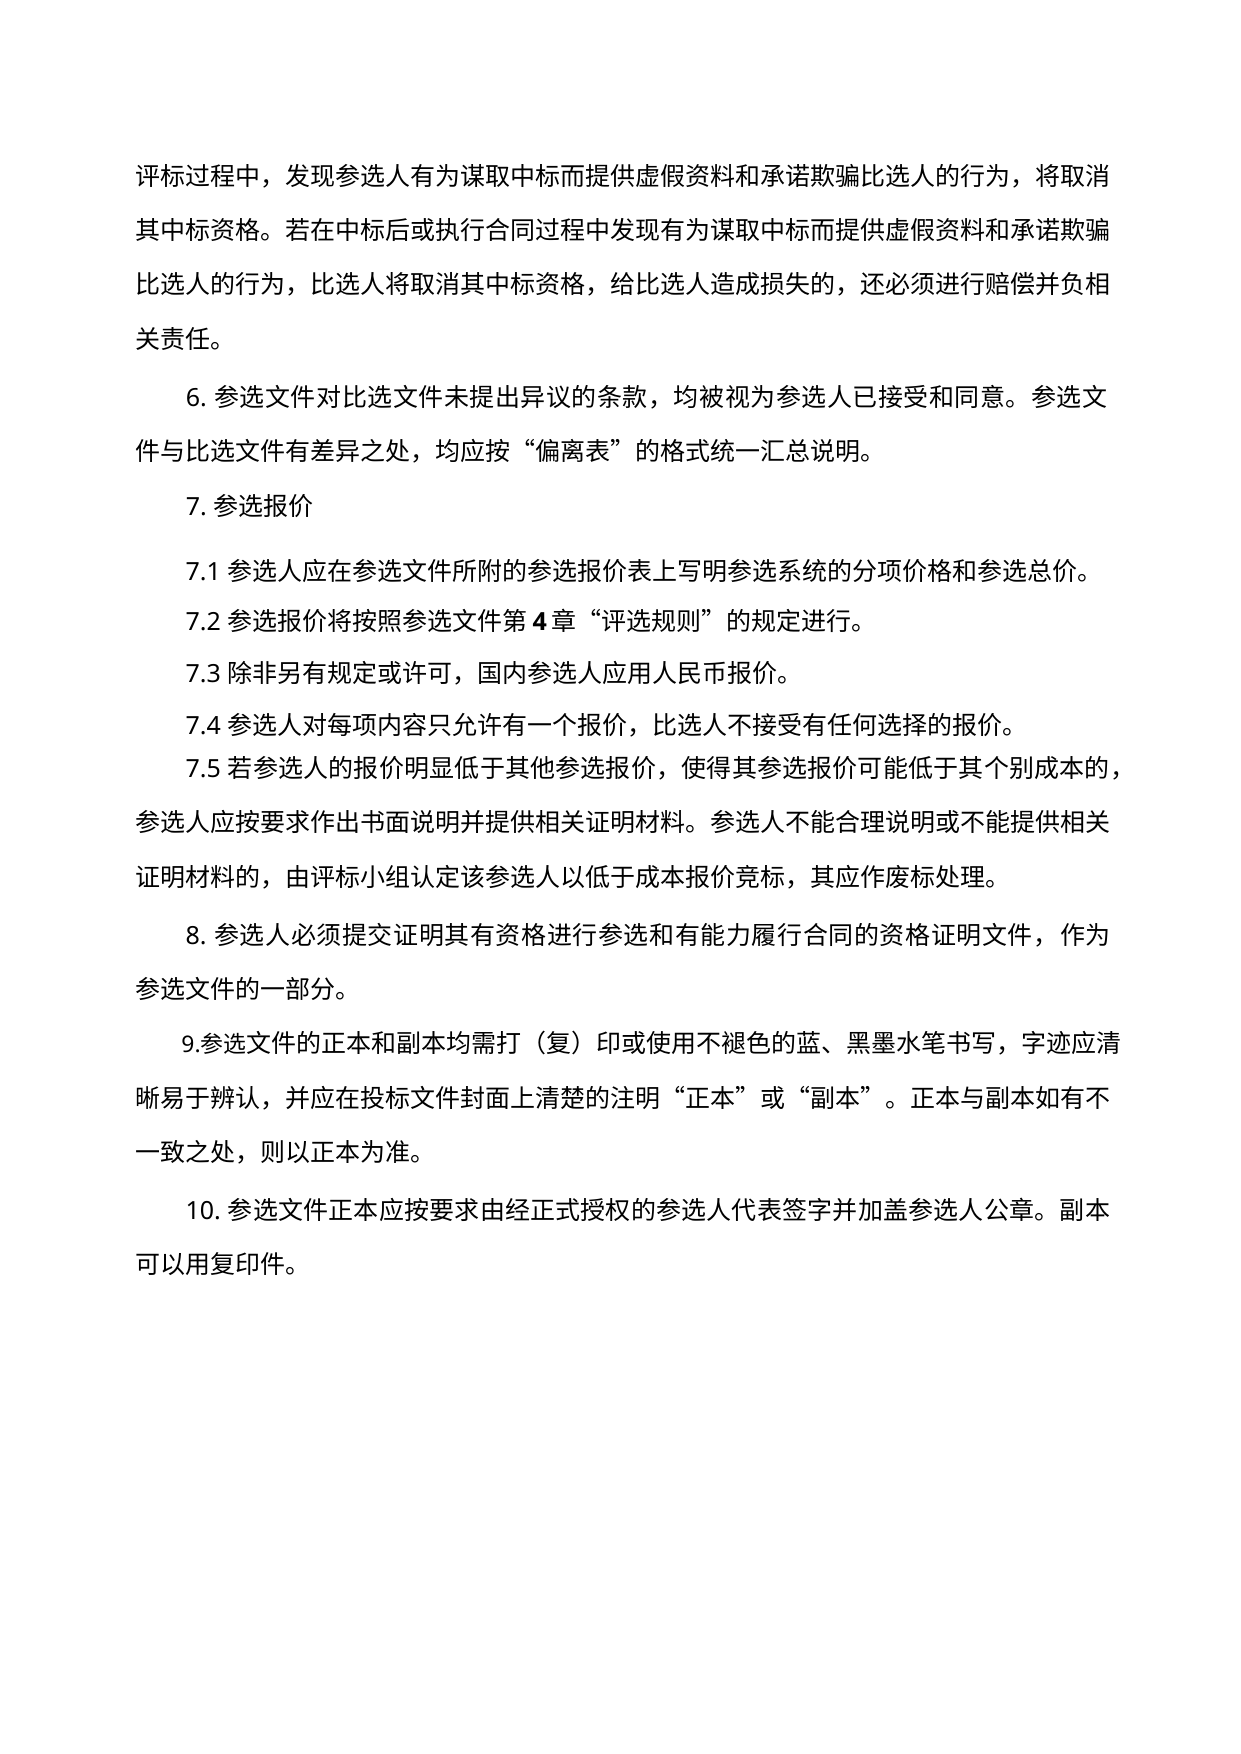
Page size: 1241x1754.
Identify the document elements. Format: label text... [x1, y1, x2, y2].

text 7.2 参选报价将按照参选文件第4章“评选规则”的规定进行。 [135, 591, 1134, 641]
text 9.参选文件的正本和副本均需打（复）印或使用不褪色的蓝、黑墨水笔书写，字迹应清晰易于辨认，并应在投标文件封面上清楚的注明“正本”或“副本”。正本与副本如有不一致之处，则以正本为准。 [135, 1024, 1134, 1169]
text 7.4 参选人对每项内容只允许有一个报价，比选人不接受有任何选择的报价。 [135, 693, 1134, 745]
text 7.5 若参选人的报价明显低于其他参选报价，使得其参选报价可能低于其个别成本的，参选人应按要求作出书面说明并提供相关证明材料。参选人不能合理说明或不能提供相关证明材料的，由评标小组认定该参选人以低于成本报价竞标，其应作废标处理。 [135, 748, 1110, 893]
text 10. 参选文件正本应按要求由经正式授权的参选人代表签字并加盖参选人公章。副本可以用复印件。 [135, 1191, 1110, 1281]
text 8. 参选人必须提交证明其有资格进行参选和有能力履行合同的资格证明文件，作为参选文件的一部分。 [135, 915, 1110, 1006]
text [135, 156, 1110, 356]
text 6. 参选文件对比选文件未提出异议的条款，均被视为参选人已接受和同意。参选文件与比选文件有差异之处，均应按“偏离表”的格式统一汇总说明。 [135, 377, 1110, 468]
text 7.3 除非另有规定或许可，国内参选人应用人民币报价。 [135, 641, 1134, 693]
text 7.1 参选人应在参选文件所附的参选报价表上写明参选系统的分项价格和参选总价。 [135, 541, 1134, 591]
text 7. 参选报价 [135, 486, 1110, 522]
